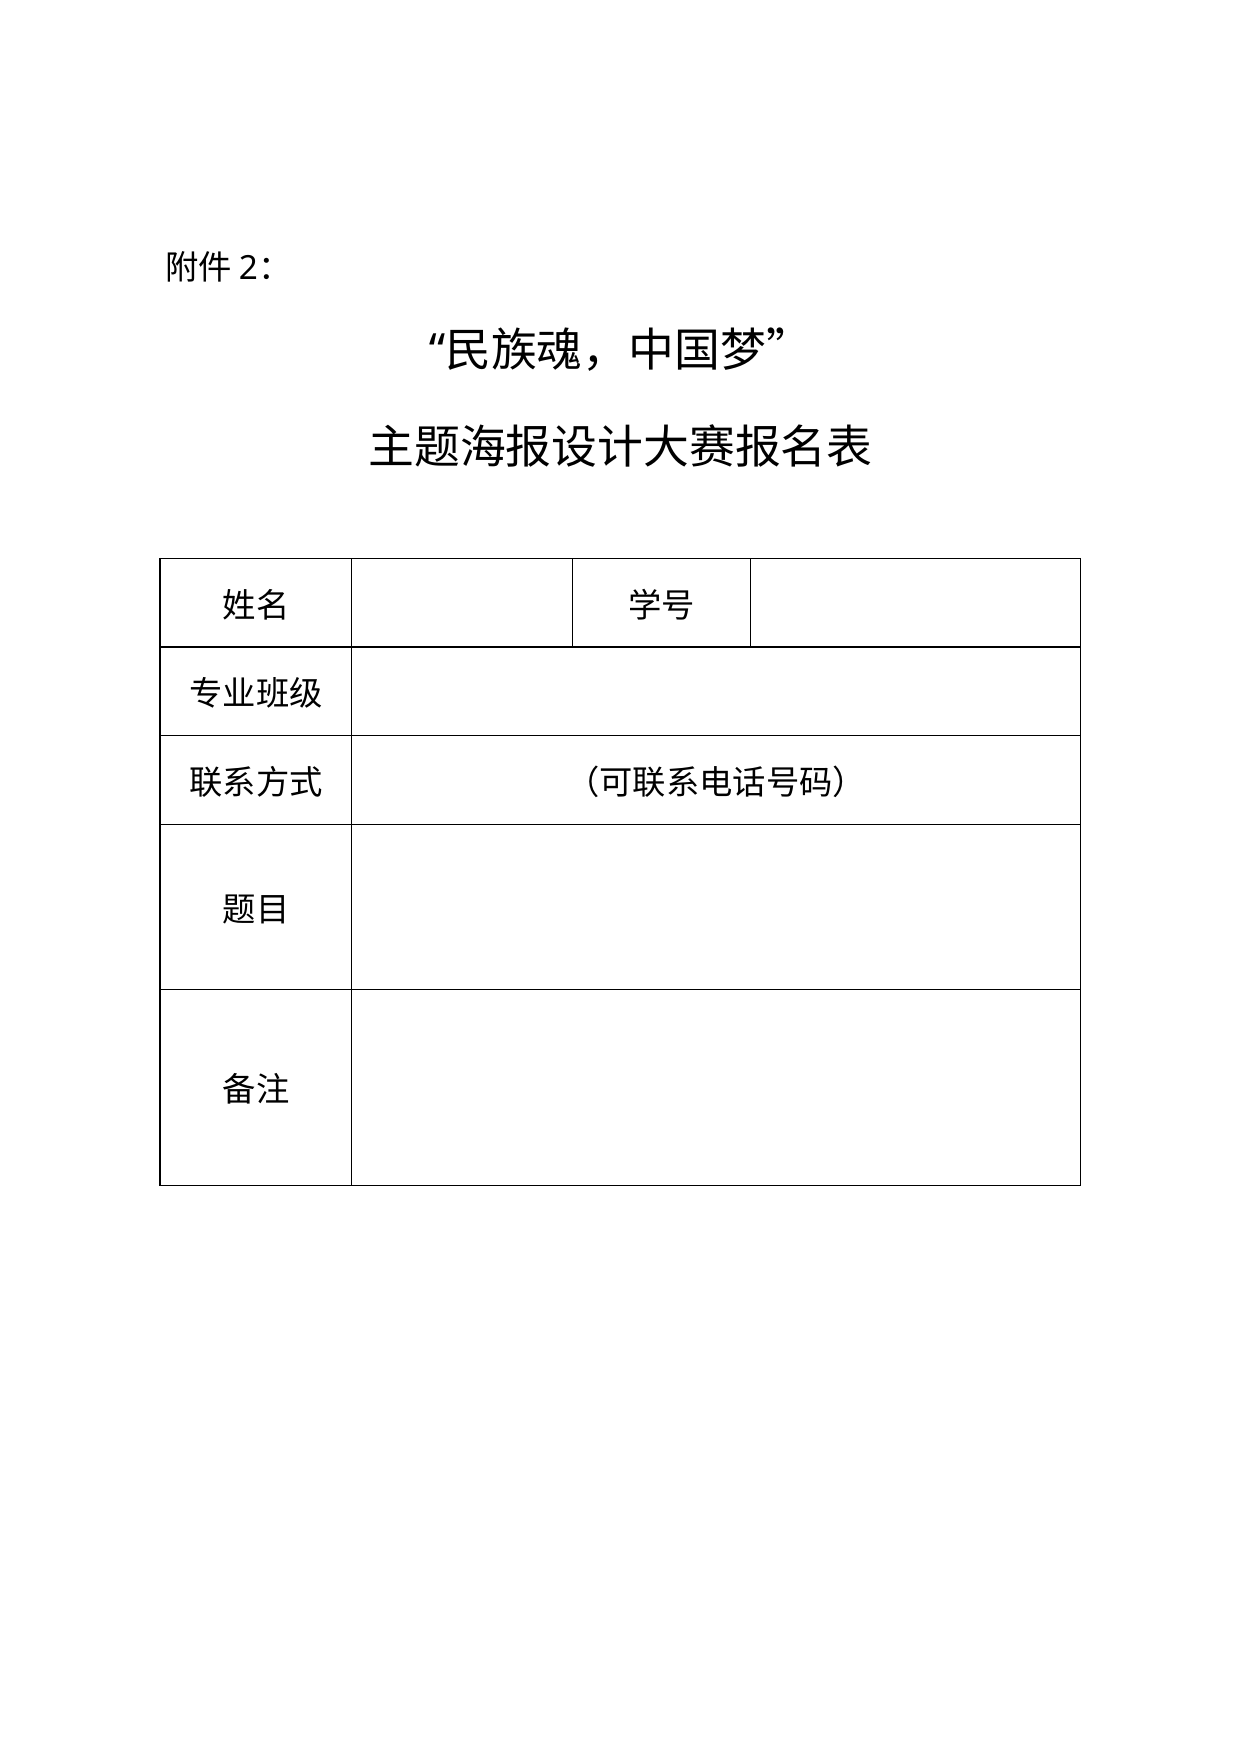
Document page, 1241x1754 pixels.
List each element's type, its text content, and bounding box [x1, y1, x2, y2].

text 附件2： [165, 233, 1075, 298]
table_header [751, 559, 1080, 646]
table_header [352, 559, 572, 646]
table_header 学号 [573, 559, 750, 646]
table_cell 题目 [161, 825, 351, 988]
table_cell 专业班级 [161, 648, 351, 735]
table_cell [352, 825, 1080, 988]
table_cell [352, 648, 1080, 735]
table_header 姓名 [161, 559, 351, 646]
text “民族魂，中国梦” [165, 298, 1075, 395]
table_cell 备注 [161, 990, 351, 1184]
table_cell 联系方式 [161, 736, 351, 824]
text 主题海报设计大赛报名表 [165, 395, 1075, 493]
table_cell （可联系电话号码） [352, 736, 1080, 824]
table_cell [352, 990, 1080, 1184]
